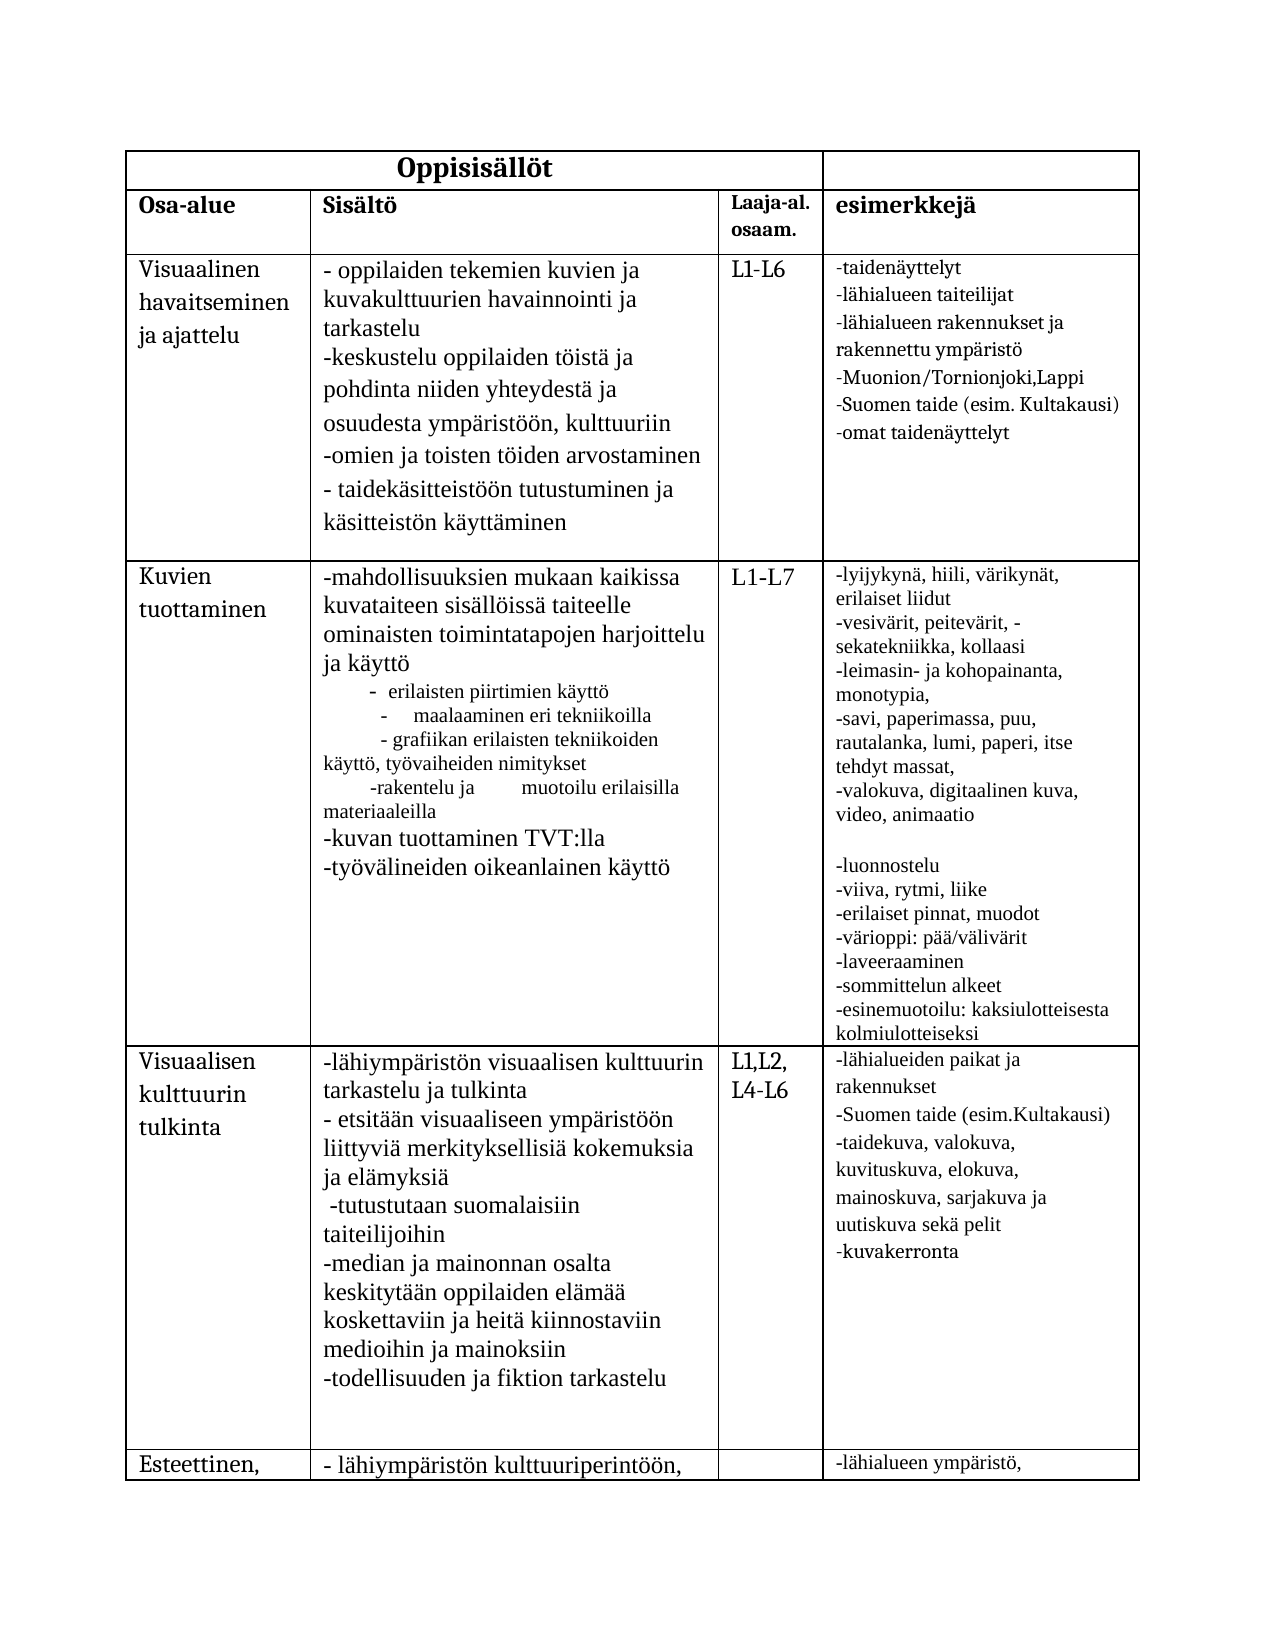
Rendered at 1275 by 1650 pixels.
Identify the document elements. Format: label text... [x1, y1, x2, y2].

table_cell esimerkkejä [824, 191, 1138, 254]
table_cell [127, 1450, 310, 1479]
table_header [824, 152, 1138, 189]
table_cell - oppilaiden tekemien kuvien ja kuvakulttuurien havainnointi ja tarkastelu -keskustelu oppilaiden töistä ja pohdinta niiden yhteydestä ja osuudesta ympäristöön, kulttuuriin -omien ja toisten töiden arvostaminen - taidekäsitteistöön tutustuminen ja käsitteistön käyttäminen [311, 255, 718, 560]
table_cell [824, 1450, 1138, 1479]
table_cell L1,L2, L4-L6 [719, 1047, 822, 1449]
table_cell Visuaalisen kulttuurin tulkinta [127, 1047, 310, 1449]
table_cell -lähiympäristön visuaalisen kulttuurin tarkastelu ja tulkinta - etsitään visuaaliseen ympäristöön liittyviä merkityksellisiä kokemuksia ja elämyksiä -tutustutaan suomalaisiin taiteilijoihin -median ja mainonnan osalta keskitytään oppilaiden elämää koskettaviin ja heitä kiinnostaviin medioihin ja mainoksiin -todellisuuden ja fiktion tarkastelu [311, 1047, 718, 1449]
table_cell L1-L6 [719, 255, 822, 560]
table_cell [311, 1450, 718, 1479]
table_cell Osa-alue [127, 191, 310, 254]
table_cell -lyijykynä, hiili, värikynät, erilaiset liidut -vesivärit, peitevärit, -sekatekniikka, kollaasi -leimasin- ja kohopainanta, monotypia, -savi, paperimassa, puu, rautalanka, lumi, paperi, itse tehdyt massat, -valokuva, digitaalinen kuva, video, animaatio -luonnostelu -viiva, rytmi, liike -erilaiset pinnat, muodot -värioppi: pää/välivärit -laveeraaminen -sommittelun alkeet -esinemuotoilu: kaksiulotteisesta kolmiulotteiseksi [824, 562, 1138, 1045]
table_cell [719, 1450, 822, 1479]
table_cell -taidenäyttelyt -lähialueen taiteilijat -lähialueen rakennukset ja rakennettu ympäristö -Muonion/Tornionjoki,Lappi -Suomen taide (esim. Kultakausi) -omat taidenäyttelyt [824, 255, 1138, 560]
table_header Oppisisällöt [127, 152, 822, 189]
table_cell -lähialueiden paikat ja rakennukset -Suomen taide (esim.Kultakausi) -taidekuva, valokuva, kuvituskuva, elokuva, mainoskuva, sarjakuva ja uutiskuva sekä pelit -kuvakerronta [824, 1047, 1138, 1449]
table_cell Kuvien tuottaminen [127, 562, 310, 1045]
table_cell Visuaalinen havaitseminen ja ajattelu [127, 255, 310, 560]
table_cell -mahdollisuuksien mukaan kaikissa kuvataiteen sisällöissä taiteelle ominaisten toimintatapojen harjoittelu ja käyttö - erilaisten piirtimien käyttö - maalaaminen eri tekniikoilla - grafiikan erilaisten tekniikoiden käyttö, työvaiheiden nimitykset -rakentelu ja muotoilu erilaisilla materiaaleilla -kuvan tuottaminen TVT:lla -työvälineiden oikeanlainen käyttö [311, 562, 718, 1045]
table_cell Laaja-al. osaam. [719, 191, 822, 254]
table_cell L1-L7 [719, 562, 822, 1045]
table_cell Sisältö [311, 191, 718, 254]
